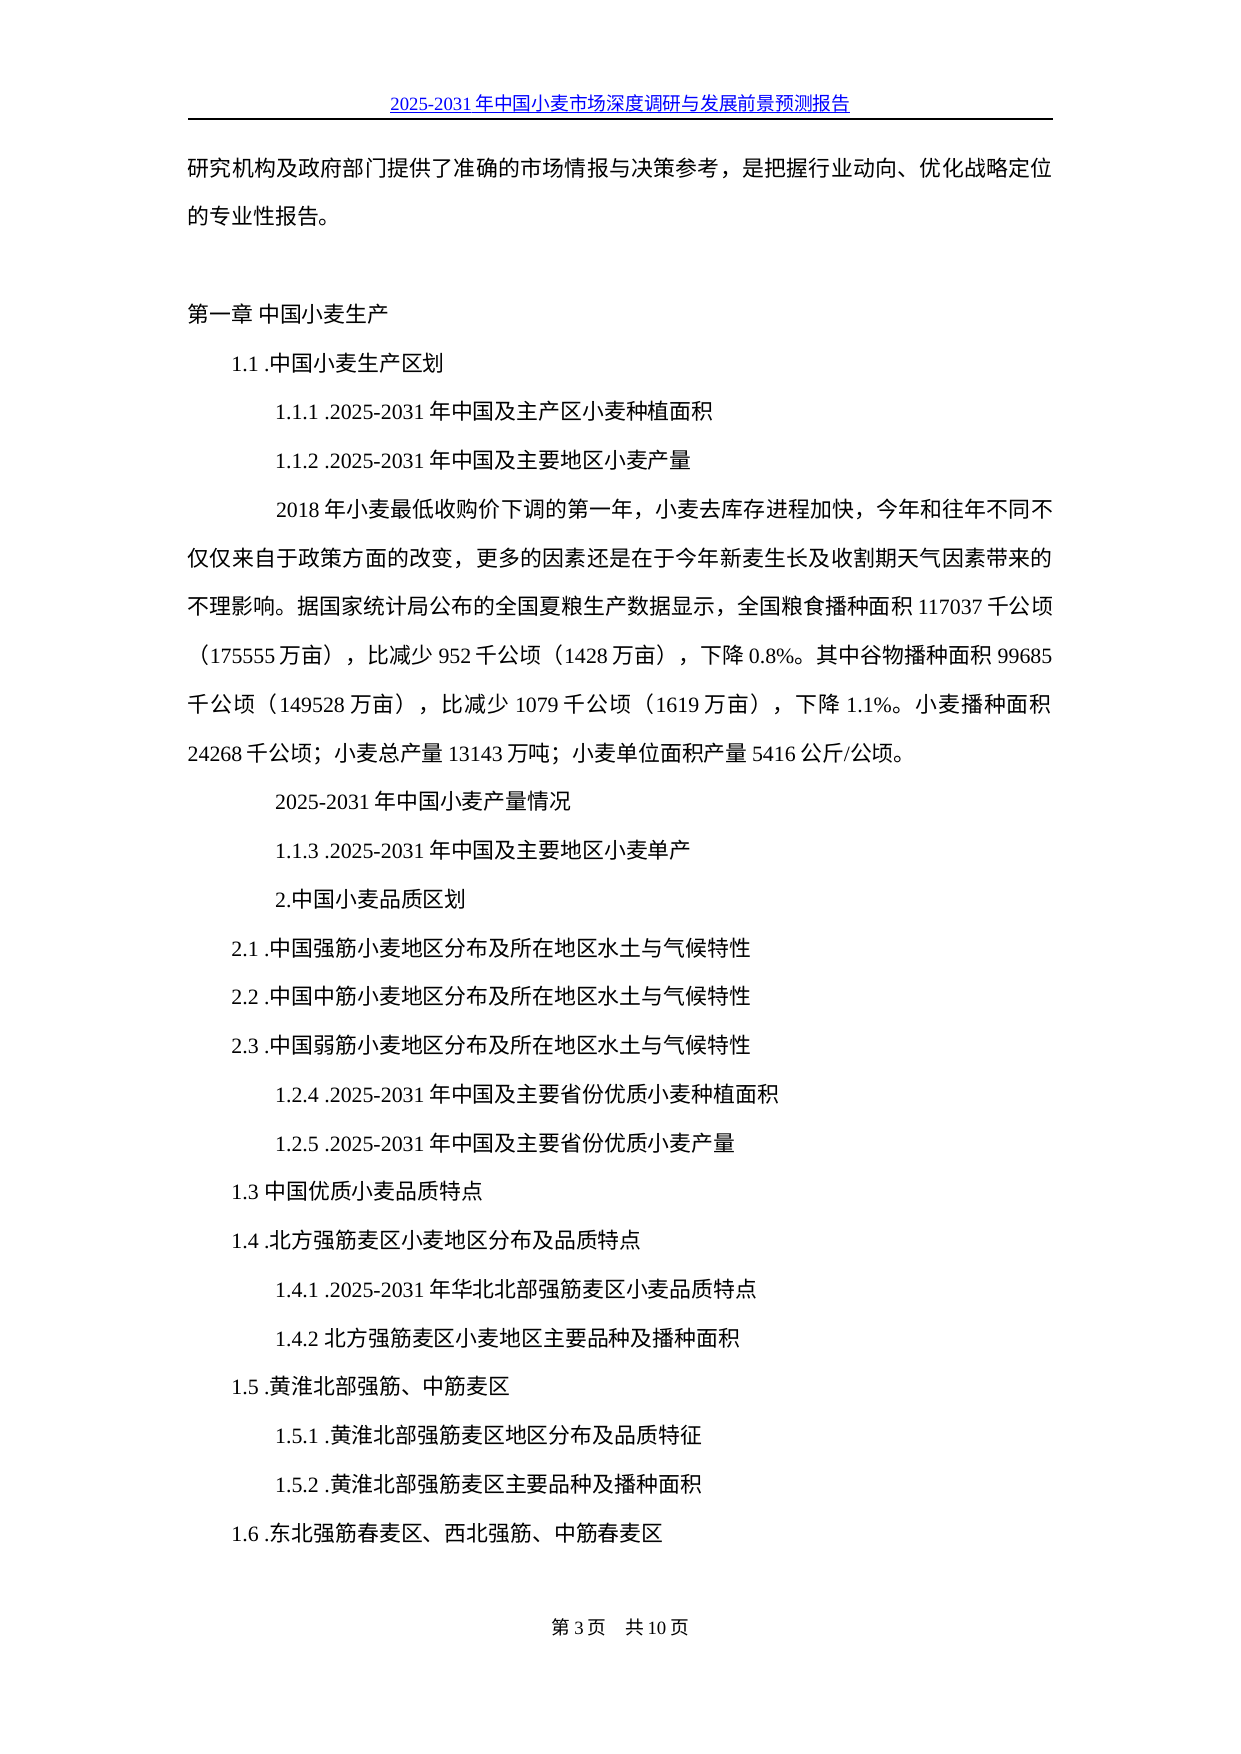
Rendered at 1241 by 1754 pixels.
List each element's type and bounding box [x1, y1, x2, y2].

text [187, 150, 1053, 1548]
